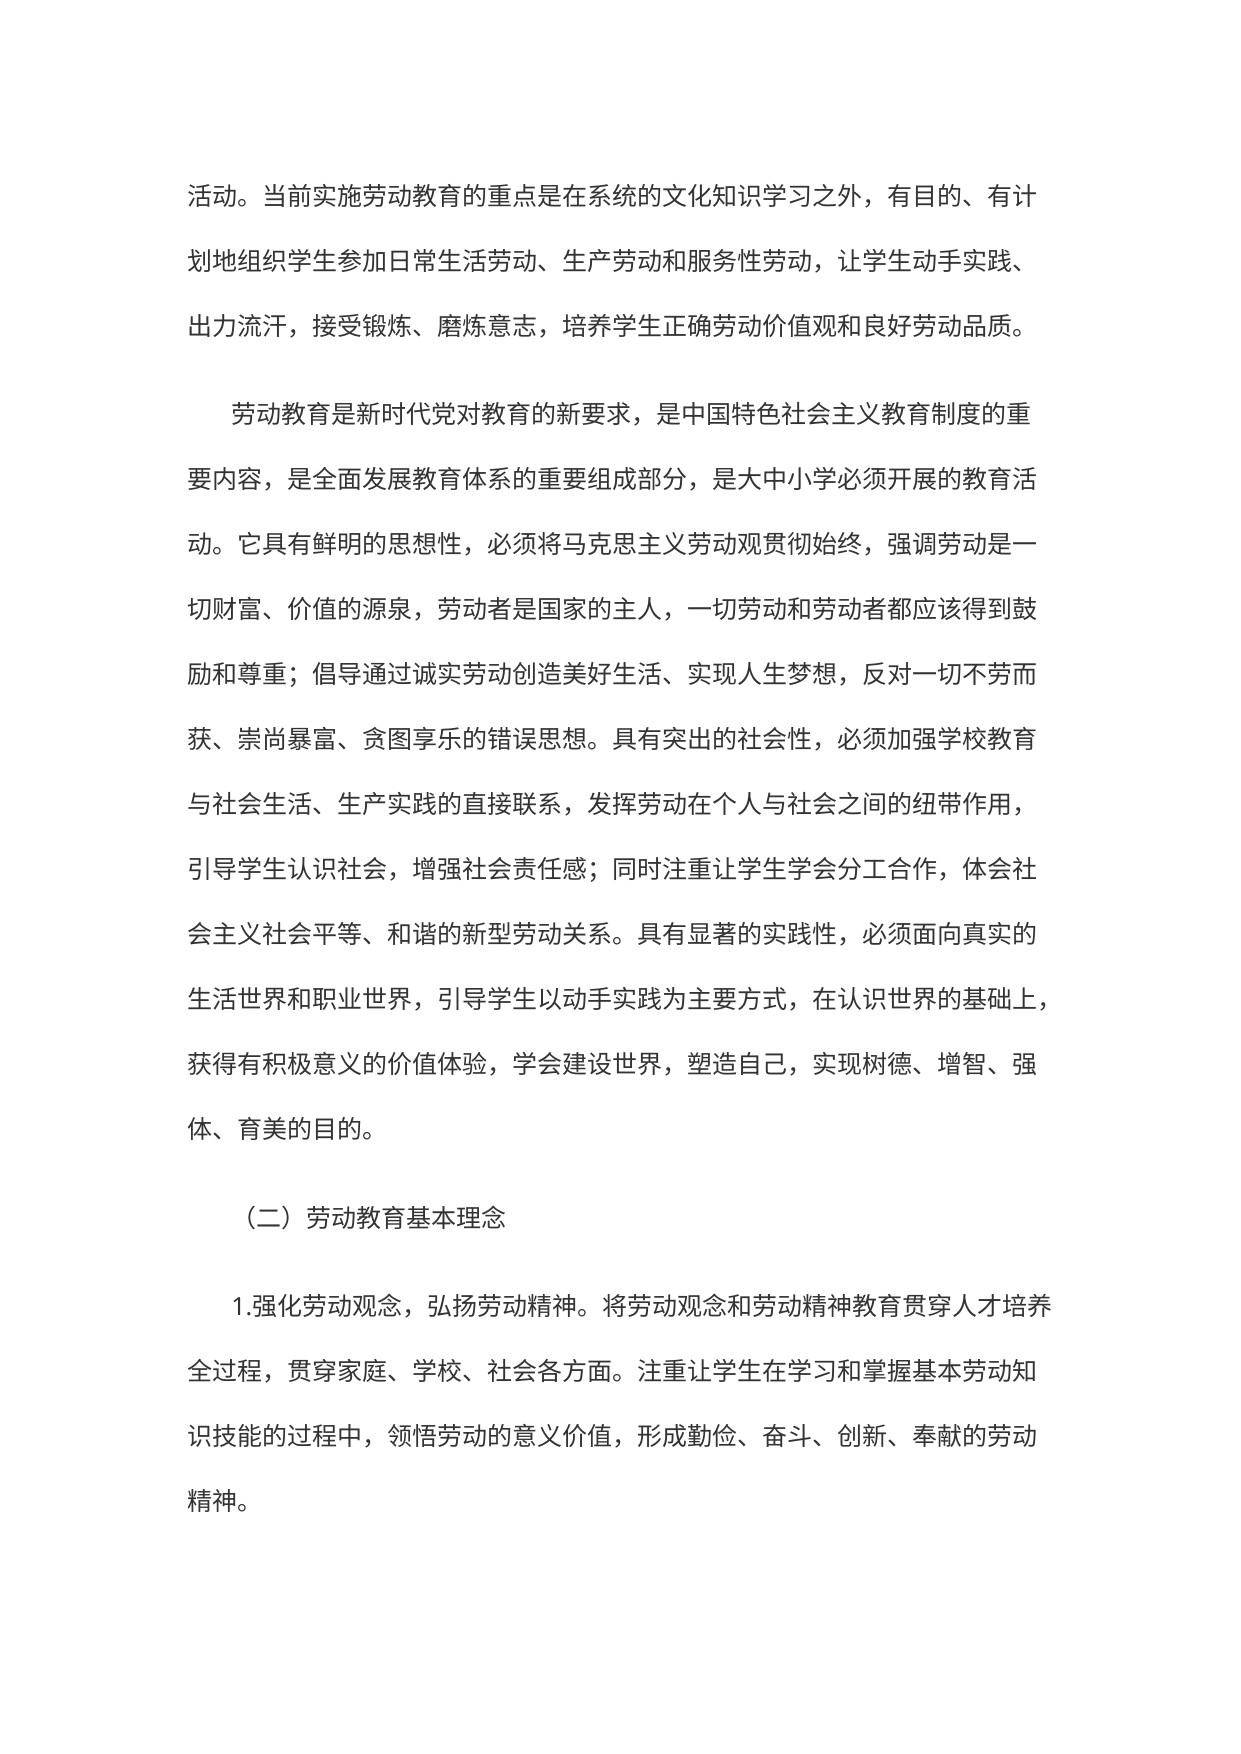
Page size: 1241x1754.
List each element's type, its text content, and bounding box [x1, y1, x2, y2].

text （二）劳动教育基本理念 [187, 1184, 1053, 1249]
text 劳动教育是新时代党对教育的新要求，是中国特色社会主义教育制度的重要内容，是全面发展教育体系的重要组成部分，是大中小学必须开展的教育活动。它具有鲜明的思想性，必须将马克思主义劳动观贯彻始终，强调劳动是一切财富、价值的源泉，劳动者是国家的主人，一切劳动和劳动者都应该得到鼓励和尊重；倡导通过诚实劳动创造美好生活、实现人生梦想，反对一切不劳而获、崇尚暴富、贪图享乐的错误思想。具有突出的社会性，必须加强学校教育与社会生活、生产实践的直接联系，发挥劳动在个人与社会之间的纽带作用，引导学生认识社会，增强社会责任感；同时注重让学生学会分工合作，体会社会主义社会平等、和谐的新型劳动关系。具有显著的实践性，必须面向真实的生活世界和职业世界，引导学生以动手实践为主要方式，在认识世界的基础上，获得有积极意义的价值体验，学会建设世界，塑造自己，实现树德、增智、强体、育美的目的。 [187, 380, 1053, 1160]
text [187, 162, 1053, 357]
text 1.强化劳动观念，弘扬劳动精神。将劳动观念和劳动精神教育贯穿人才培养全过程，贯穿家庭、学校、社会各方面。注重让学生在学习和掌握基本劳动知识技能的过程中，领悟劳动的意义价值，形成勤俭、奋斗、创新、奉献的劳动精神。 [187, 1272, 1053, 1532]
